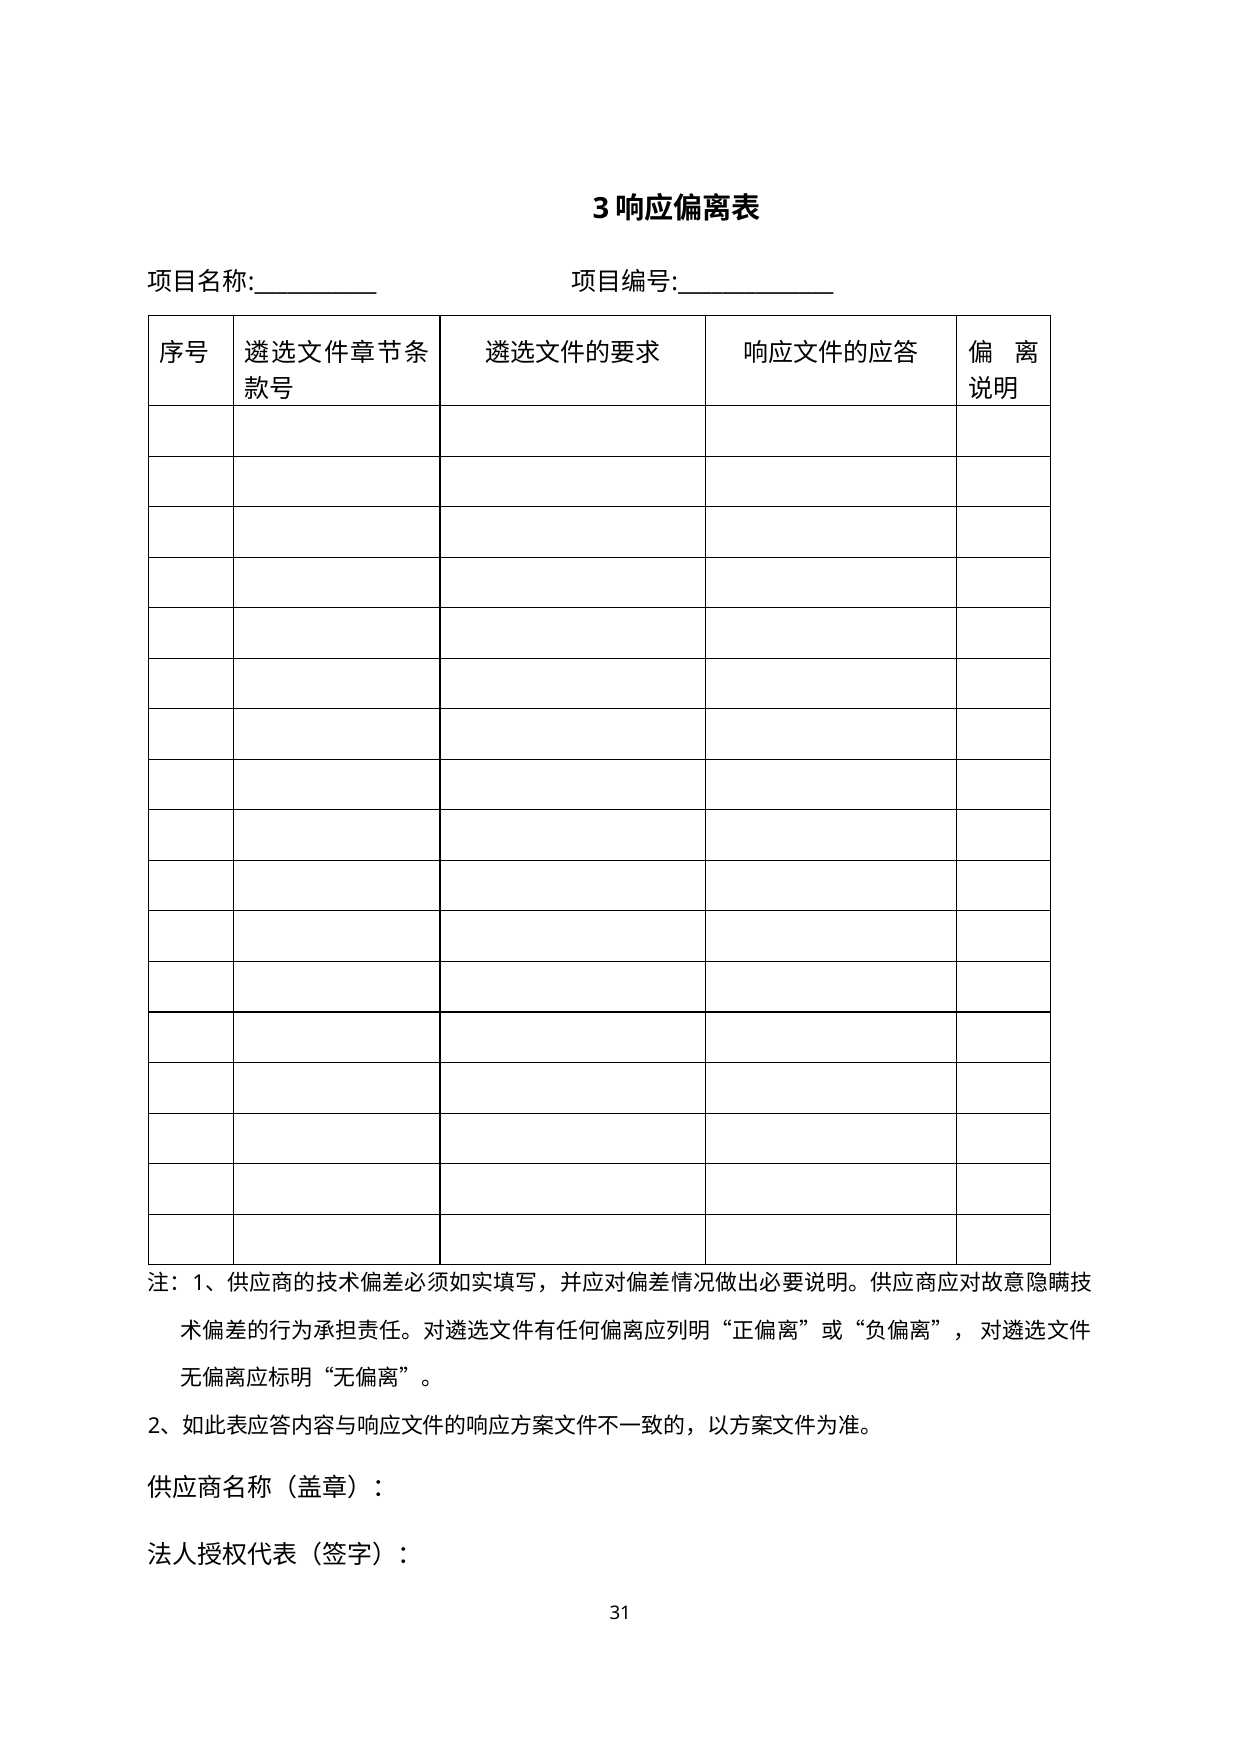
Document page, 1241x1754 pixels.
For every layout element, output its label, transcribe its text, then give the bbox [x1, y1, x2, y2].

table_cell [149, 1063, 233, 1112]
table_cell [957, 709, 1050, 759]
table_cell [706, 911, 956, 961]
table_cell [441, 1215, 705, 1264]
table_cell [957, 1063, 1050, 1112]
table_cell [706, 457, 956, 506]
table_cell [234, 1013, 439, 1062]
table_cell [149, 962, 233, 1011]
table_cell [441, 507, 705, 557]
table_cell [149, 608, 233, 658]
table_cell [957, 1114, 1050, 1163]
table_cell [957, 507, 1050, 557]
table_header 遴选文件的要求 [441, 316, 705, 405]
table_cell [234, 558, 439, 607]
table_cell [234, 406, 439, 456]
table_cell [441, 709, 705, 759]
table_cell [149, 709, 233, 759]
table_cell [957, 1215, 1050, 1264]
table_cell [957, 558, 1050, 607]
table_cell [149, 457, 233, 506]
table_cell [441, 558, 705, 607]
text 项目名称:___________ 项目编号:______________ [148, 261, 1092, 297]
table_cell [441, 810, 705, 860]
table_cell [234, 760, 439, 809]
table_cell [706, 709, 956, 759]
table_cell [234, 861, 439, 910]
table_cell [957, 911, 1050, 961]
table_cell [706, 659, 956, 708]
table_header 响应文件的应答 [706, 316, 956, 405]
table_cell [957, 810, 1050, 860]
table_cell [957, 1164, 1050, 1213]
table_cell [441, 1063, 705, 1112]
table_cell [234, 507, 439, 557]
text 法人授权代表（签字）： [148, 1535, 1092, 1571]
table_cell [441, 608, 705, 658]
table_cell [234, 810, 439, 860]
table_cell [957, 1013, 1050, 1062]
table_cell [706, 962, 956, 1011]
text 供应商名称（盖章）： [148, 1468, 1092, 1504]
text 注：1、供应商的技术偏差必须如实填写，并应对偏差情况做出必要说明。供应商应对故意隐瞒技术偏差的行为承担责任。对遴选文件有任何偏离应列明“正偏离”或“负偏离”， 对遴选文件无偏离应标明“无偏离”。 [148, 1265, 1092, 1392]
table_cell [957, 659, 1050, 708]
table_cell [706, 1013, 956, 1062]
table_cell [234, 962, 439, 1011]
table_cell [234, 1164, 439, 1213]
table_cell [149, 507, 233, 557]
table_cell [149, 406, 233, 456]
subtitle 3响应偏离表 [260, 185, 1092, 227]
table_cell [957, 406, 1050, 456]
table_cell [706, 760, 956, 809]
table_cell [149, 810, 233, 860]
table_cell [706, 406, 956, 456]
table_cell [149, 861, 233, 910]
table_cell [149, 1164, 233, 1213]
table_cell [706, 861, 956, 910]
table_cell [234, 911, 439, 961]
table_cell [234, 1063, 439, 1112]
table_cell [441, 406, 705, 456]
table_cell [706, 1114, 956, 1163]
table_cell [149, 1215, 233, 1264]
table_cell [441, 1114, 705, 1163]
table_cell [149, 911, 233, 961]
table_cell [957, 760, 1050, 809]
table_cell [706, 1215, 956, 1264]
table_cell [149, 659, 233, 708]
table_cell [706, 507, 956, 557]
table_cell [234, 608, 439, 658]
table_cell [706, 558, 956, 607]
table_cell [149, 1013, 233, 1062]
table_cell [234, 709, 439, 759]
table_cell [441, 962, 705, 1011]
table_cell [706, 1063, 956, 1112]
table_cell [234, 659, 439, 708]
text 2、如此表应答内容与响应文件的响应方案文件不一致的，以方案文件为准。 [148, 1408, 1092, 1439]
table_cell [706, 1164, 956, 1213]
table_cell [441, 659, 705, 708]
table_cell [706, 608, 956, 658]
table_header 遴选文件章节条款号 [234, 316, 439, 405]
table_cell [149, 1114, 233, 1163]
table_cell [957, 861, 1050, 910]
table_cell [149, 760, 233, 809]
table_header 偏离说明 [957, 316, 1050, 405]
table_cell [957, 457, 1050, 506]
table_cell [441, 457, 705, 506]
table_cell [234, 1114, 439, 1163]
table_cell [957, 608, 1050, 658]
table_cell [957, 962, 1050, 1011]
table_cell [706, 810, 956, 860]
table_cell [441, 1013, 705, 1062]
table_cell [149, 558, 233, 607]
table_cell [441, 861, 705, 910]
table_cell [234, 457, 439, 506]
table_cell [441, 760, 705, 809]
table_cell [441, 1164, 705, 1213]
table_cell [441, 911, 705, 961]
table_cell [234, 1215, 439, 1264]
table_header 序号 [149, 316, 233, 405]
